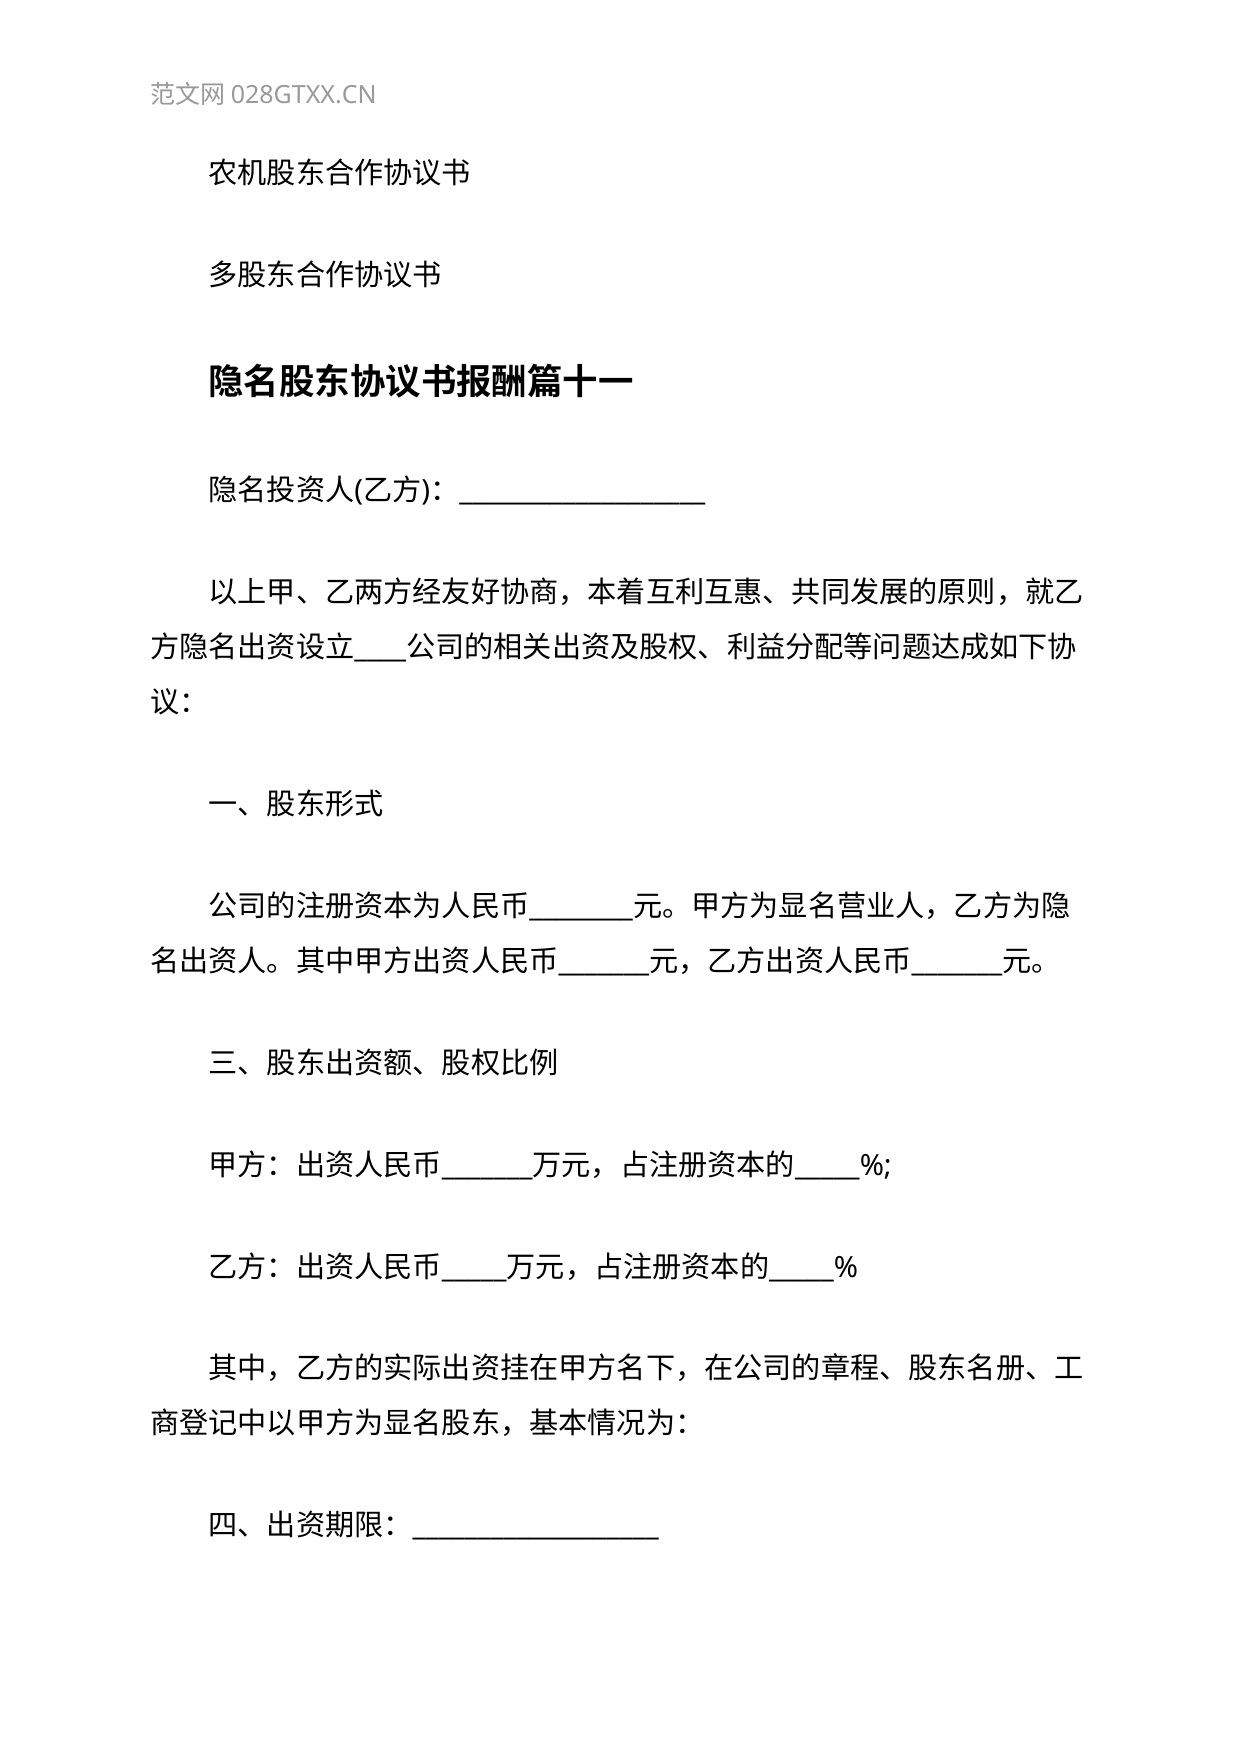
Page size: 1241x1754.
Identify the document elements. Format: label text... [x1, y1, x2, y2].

text 农机股东合作协议书 [150, 150, 1090, 192]
text 以上甲、乙两方经友好协商，本着互利互惠、共同发展的原则，就乙方隐名出资设立____公司的相关出资及股权、利益分配等问题达成如下协议： [150, 569, 1090, 721]
text 多股东合作协议书 [150, 252, 1090, 294]
text 隐名股东协议书报酬篇十一 [150, 353, 1090, 405]
text 公司的注册资本为人民币________元。甲方为显名营业人，乙方为隐名出资人。其中甲方出资人民币_______元，乙方出资人民币_______元。 [150, 882, 1090, 980]
text 甲方：出资人民币_______万元，占注册资本的_____%; [150, 1141, 1090, 1183]
text 一、股东形式 [150, 781, 1090, 823]
text 隐名投资人(乙方)：___________________ [150, 467, 1090, 509]
text 乙方：出资人民币_____万元，占注册资本的_____% [150, 1243, 1090, 1286]
text 四、出资期限：___________________ [150, 1502, 1090, 1544]
text 其中，乙方的实际出资挂在甲方名下，在公司的章程、股东名册、工商登记中以甲方为显名股东，基本情况为： [150, 1345, 1090, 1442]
text 三、股东出资额、股权比例 [150, 1039, 1090, 1082]
